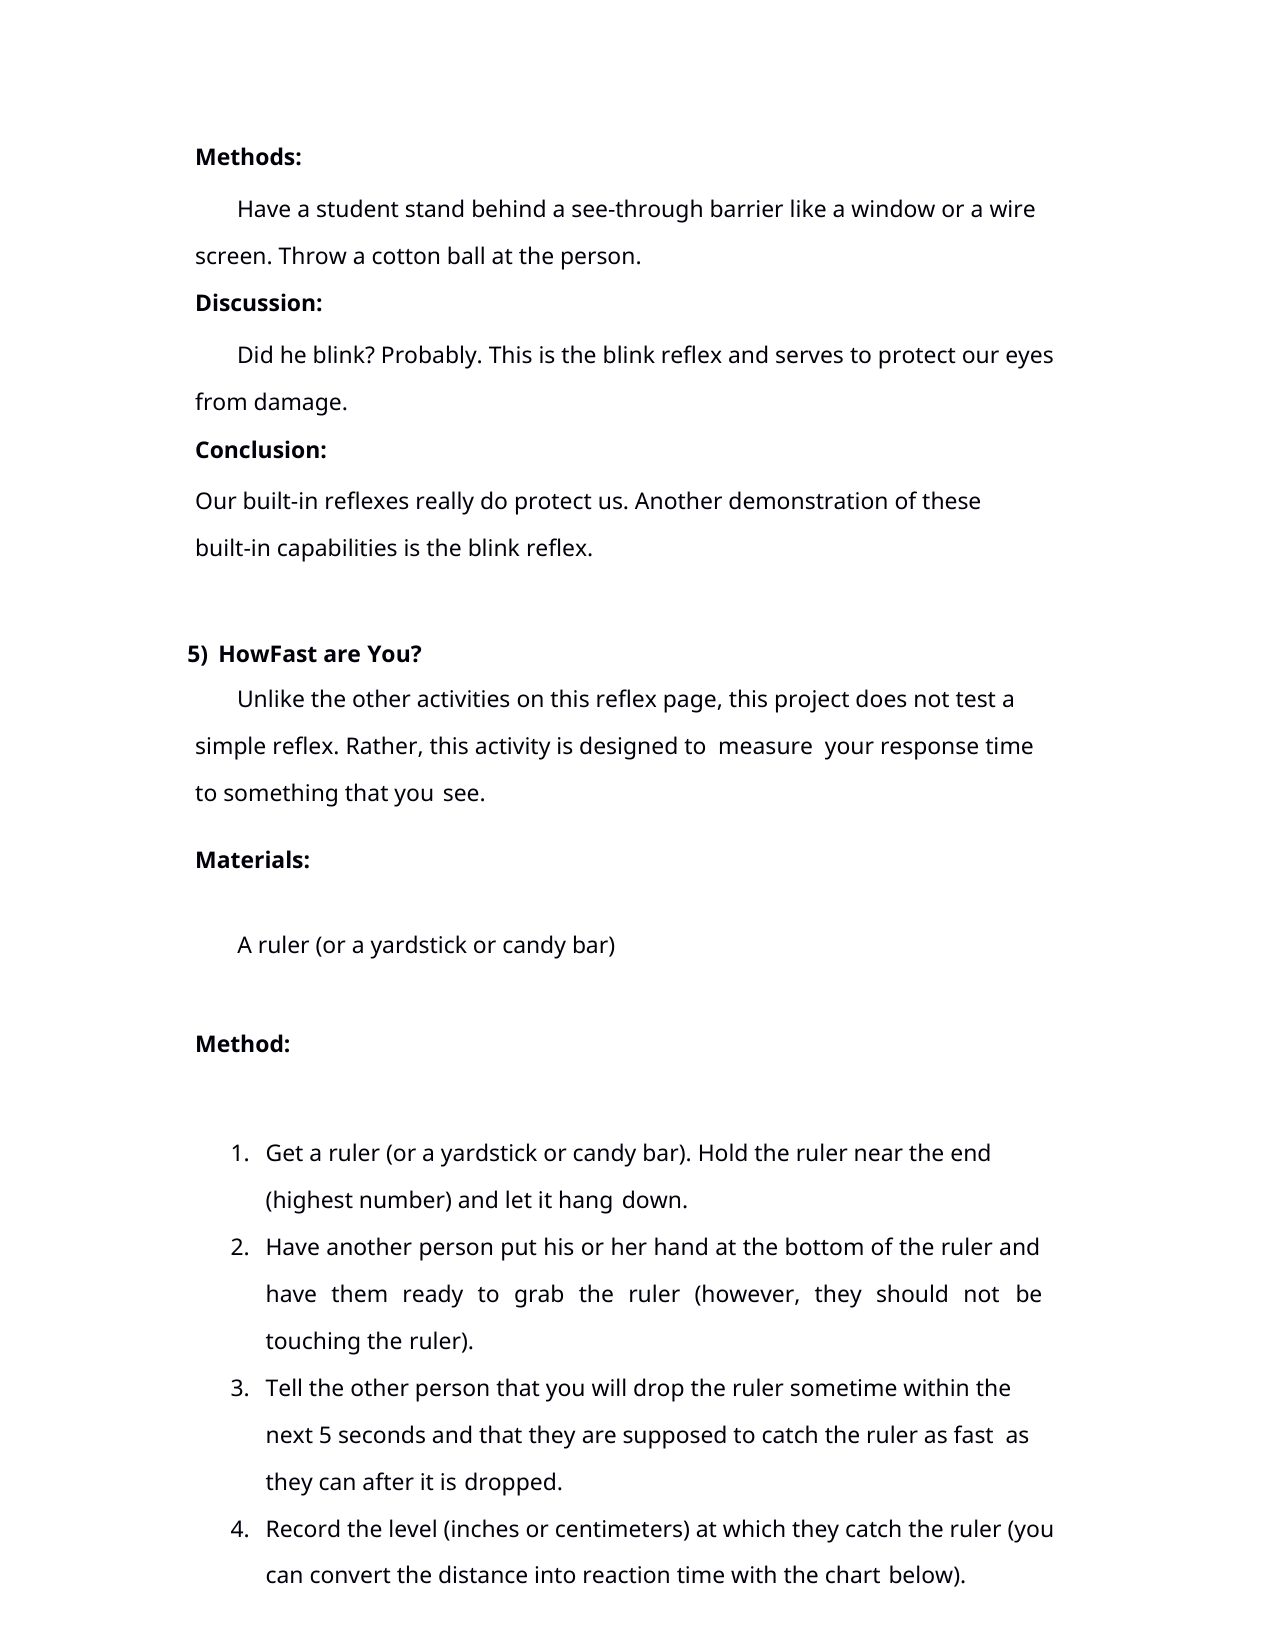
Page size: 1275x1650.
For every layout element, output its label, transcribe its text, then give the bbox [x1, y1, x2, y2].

list Record the level (inches or centimeters) at which they catch the ruler (you can convert the distance into reaction time with the chart below). [230, 1513, 1071, 1591]
list Have another person put his or her hand at the bottom of the ruler and have them ready to grab the ruler (however, they should not be touching the ruler). [230, 1231, 1042, 1356]
text Our built-in reflexes really do protect us. Another demonstration of these built-in capabilities is the blink reflex. [195, 485, 1035, 563]
text Did he blink? Probably. This is the blink reflex and serves to protect our eyes from damage. [195, 339, 1068, 417]
text Methods: [195, 141, 1194, 173]
list HowFast are You? [187, 638, 1194, 669]
text Unlike the other activities on this reflex page, this project does not test a simple reflex. Rather, this activity is designed to measure your response time to something that you see. [195, 683, 1058, 808]
text Discussion: [195, 287, 1194, 318]
text Materials: [195, 844, 1194, 876]
text Have a student stand behind a see-through barrier like a window or a wire screen. Throw a cotton ball at the person. [195, 193, 1054, 271]
text Conclusion: [195, 434, 1194, 465]
text A ruler (or a yardstick or candy bar) [237, 929, 1194, 960]
list Tell the other person that you will drop the ruler sometime within the next 5 seconds and that they are supposed to catch the ruler as fast as they can after it is dropped. [230, 1372, 1064, 1497]
text Method: [195, 1028, 1194, 1060]
list Get a ruler (or a yardstick or candy bar). Hold the ruler near the end (highest number) and let it hang down. [230, 1137, 1053, 1215]
